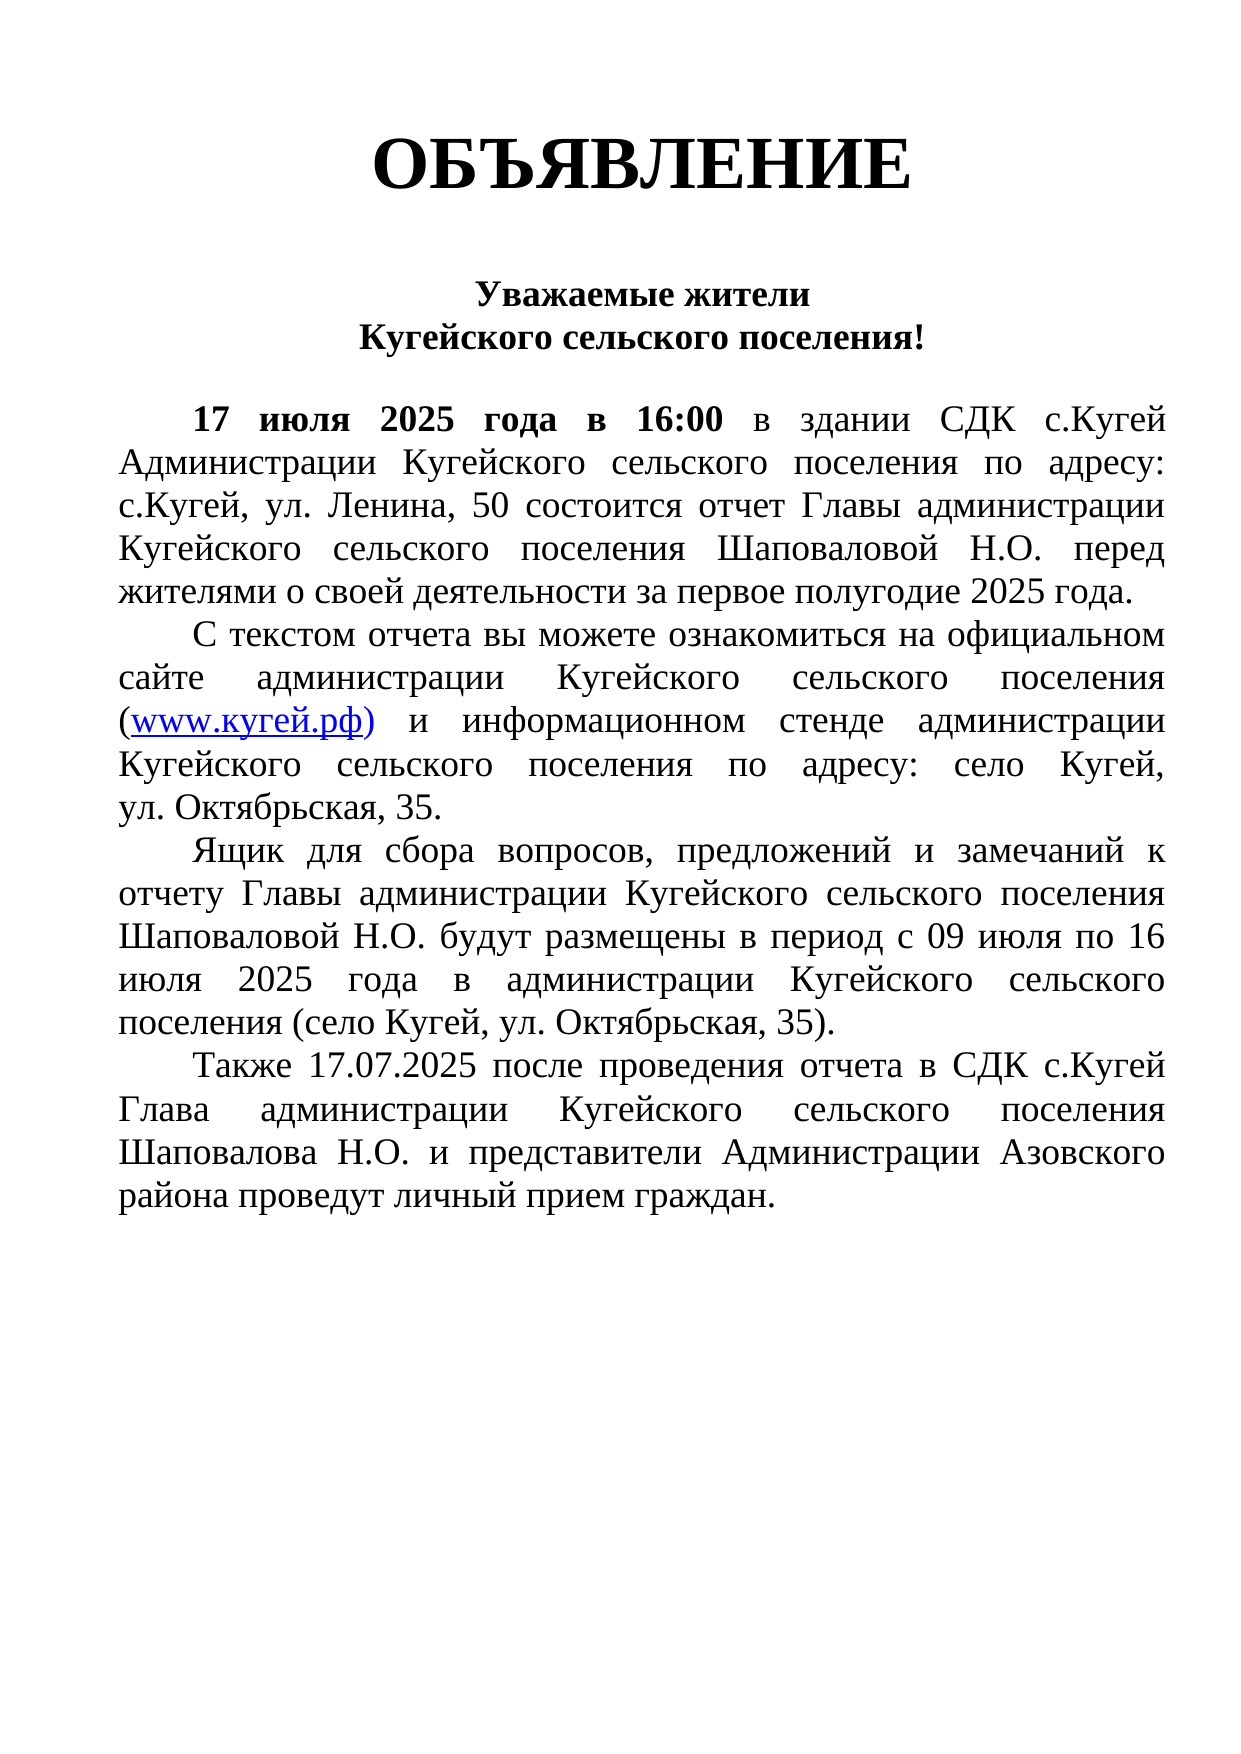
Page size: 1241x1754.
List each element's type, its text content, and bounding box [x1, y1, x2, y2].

text Кугейского сельского поселения! [118, 314, 1167, 358]
text Ящик для сбора вопросов, предложений и замечаний к отчету Главы администрации Кугейского сельского поселения Шаповаловой Н.О. будут размещены в период с 09 июля по 16 июля 2025 года в администрации Кугейского сельского поселения (село Кугей, ул. Октябрьская, 35). [118, 827, 1167, 1043]
text 17 июля 2025 года в 16:00 в здании СДК с.Кугей Администрации Кугейского сельского поселения по адресу: с.Кугей, ул. Ленина, 50 состоится отчет Главы администрации Кугейского сельского поселения Шаповаловой Н.О. перед жителями о своей деятельности за первое полугодие 2025 года. [118, 396, 1167, 612]
text ОБЪЯВЛЕНИЕ [118, 118, 1167, 204]
text С текстом отчета вы можете ознакомиться на официальном сайте администрации Кугейского сельского поселения (www.кугей.рф) и информационном стенде администрации Кугейского сельского поселения по адресу: село Кугей, ул. Октябрьская, 35. [118, 612, 1167, 827]
text Также 17.07.2025 после проведения отчета в СДК с.Кугей Глава администрации Кугейского сельского поселения Шаповалова Н.О. и представители Администрации Азовского района проведут личный прием граждан. [118, 1043, 1167, 1215]
text Уважаемые жители [118, 271, 1167, 314]
